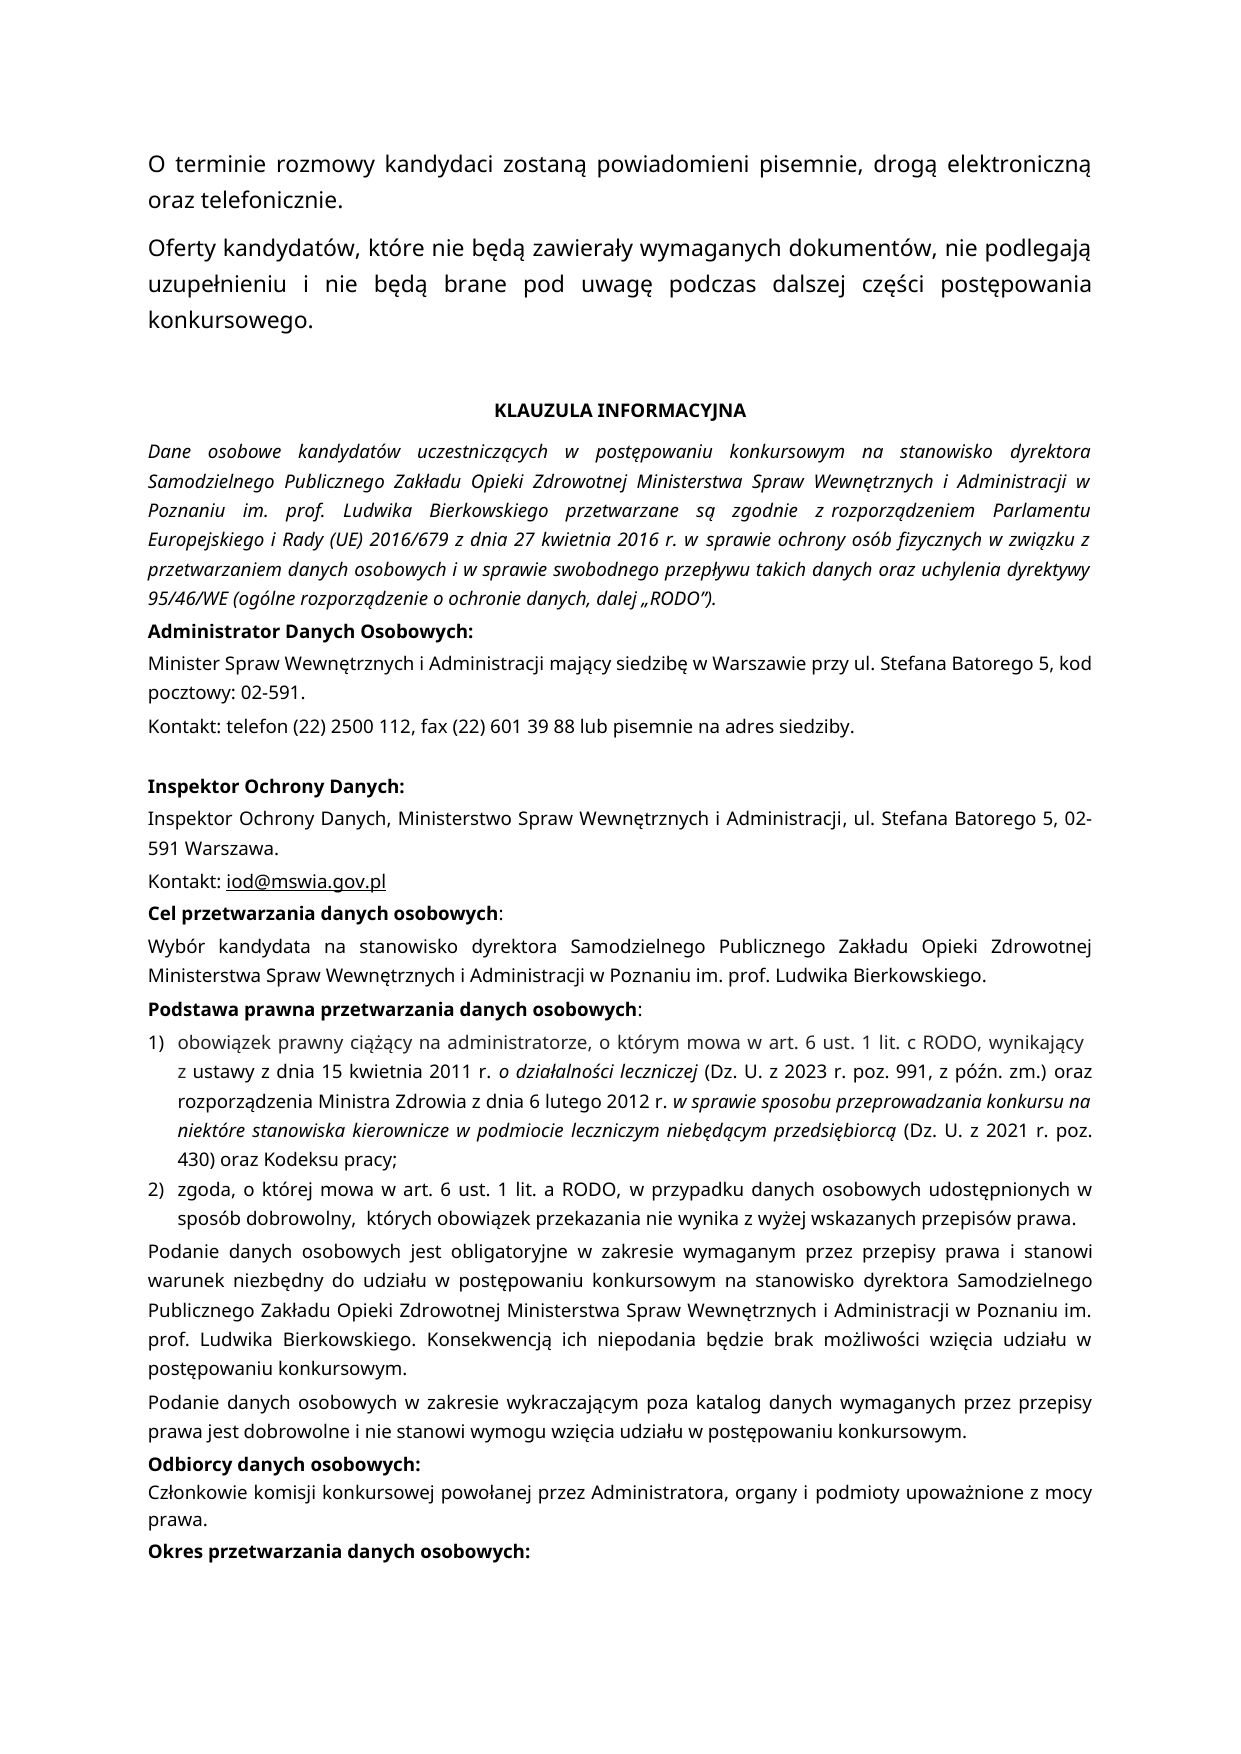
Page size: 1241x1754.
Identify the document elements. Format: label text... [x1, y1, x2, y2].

text KLAUZULA INFORMACYJNA [148, 397, 1093, 422]
text O terminie rozmowy kandydaci zostaną powiadomieni pisemnie, drogą elektroniczną oraz telefonicznie. [148, 148, 1093, 215]
text Minister Spraw Wewnętrznych i Administracji mający siedzibę w Warszawie przy ul. Stefana Batorego 5, kod pocztowy: 02-591. [148, 650, 1093, 705]
text Podstawa prawna przetwarzania danych osobowych: [148, 996, 1093, 1022]
text Okres przetwarzania danych osobowych: [148, 1538, 1093, 1564]
list Odbiorcy danych osobowych: [148, 1452, 1093, 1477]
text Oferty kandydatów, które nie będą zawierały wymaganych dokumentów, nie podlegają uzupełnieniu i nie będą brane pod uwagę podczas dalszej części postępowania konkursowego. [148, 232, 1093, 335]
list Kontakt: iod@mswia.gov.pl [148, 868, 1093, 894]
text Inspektor Ochrony Danych, Ministerstwo Spraw Wewnętrznych i Administracji, ul. Stefana Batorego 5, 02-591 Warszawa. [148, 806, 1093, 860]
list Członkowie komisji konkursowej powołanej przez Administratora, organy i podmioty upoważnione z mocy prawa. [148, 1479, 1093, 1532]
text Cel przetwarzania danych osobowych: [148, 900, 1093, 925]
text Wybór kandydata na stanowisko dyrektora Samodzielnego Publicznego Zakładu Opieki Zdrowotnej Ministerstwa Spraw Wewnętrznych i Administracji w Poznaniu im. prof. Ludwika Bierkowskiego. [148, 933, 1093, 988]
list Administrator Danych Osobowych: [148, 618, 1093, 644]
list zgoda, o której mowa w art. 6 ust. 1 lit. a RODO, w przypadku danych osobowych udostępnionych w sposób dobrowolny, których obowiązek przekazania nie wynika z wyżej wskazanych przepisów prawa. [148, 1176, 1093, 1231]
text Dane osobowe kandydatów uczestniczących w postępowaniu konkursowym na stanowisko dyrektora Samodzielnego Publicznego Zakładu Opieki Zdrowotnej Ministerstwa Spraw Wewnętrznych i Administracji w Poznaniu im. prof. Ludwika Bierkowskiego przetwarzane są zgodnie z rozporządzeniem Parlamentu Europejskiego i Rady (UE) 2016/679 z dnia 27 kwietnia 2016 r. w sprawie ochrony osób fizycznych w związku z przetwarzaniem danych osobowych i w sprawie swobodnego przepływu takich danych oraz uchylenia dyrektywy 95/46/WE (ogólne rozporządzenie o ochronie danych, dalej „RODO”). [148, 439, 1093, 611]
text Kontakt: telefon (22) 2500 112, fax (22) 601 39 88 lub pisemnie na adres siedziby. [411, 713, 1093, 738]
text Podanie danych osobowych jest obligatoryjne w zakresie wymaganym przez przepisy prawa i stanowi warunek niezbędny do udziału w postępowaniu konkursowym na stanowisko dyrektora Samodzielnego Publicznego Zakładu Opieki Zdrowotnej Ministerstwa Spraw Wewnętrznych i Administracji w Poznaniu im. prof. Ludwika Bierkowskiego. Konsekwencją ich niepodania będzie brak możliwości wzięcia udziału w postępowaniu konkursowym. [148, 1238, 1093, 1381]
text Podanie danych osobowych w zakresie wykraczającym poza katalog danych wymaganych przez przepisy prawa jest dobrowolne i nie stanowi wymogu wzięcia udziału w postępowaniu konkursowym. [148, 1389, 1093, 1444]
list obowiązek prawny ciążący na administratorze, o którym mowa w art. 6 ust. 1 lit. c RODO, wynikający z ustawy z dnia 15 kwietnia 2011 r. o działalności leczniczej (Dz. U. z 2023 r. poz. 991, z późn. zm.) oraz rozporządzenia Ministra Zdrowia z dnia 6 lutego 2012 r. w sprawie sposobu przeprowadzania konkursu na niektóre stanowiska kierownicze w podmiocie leczniczym niebędącym przedsiębiorcą (Dz. U. z 2021 r. poz. 430) oraz Kodeksu pracy; [148, 1029, 1093, 1172]
list Inspektor Ochrony Danych: [148, 774, 1093, 799]
